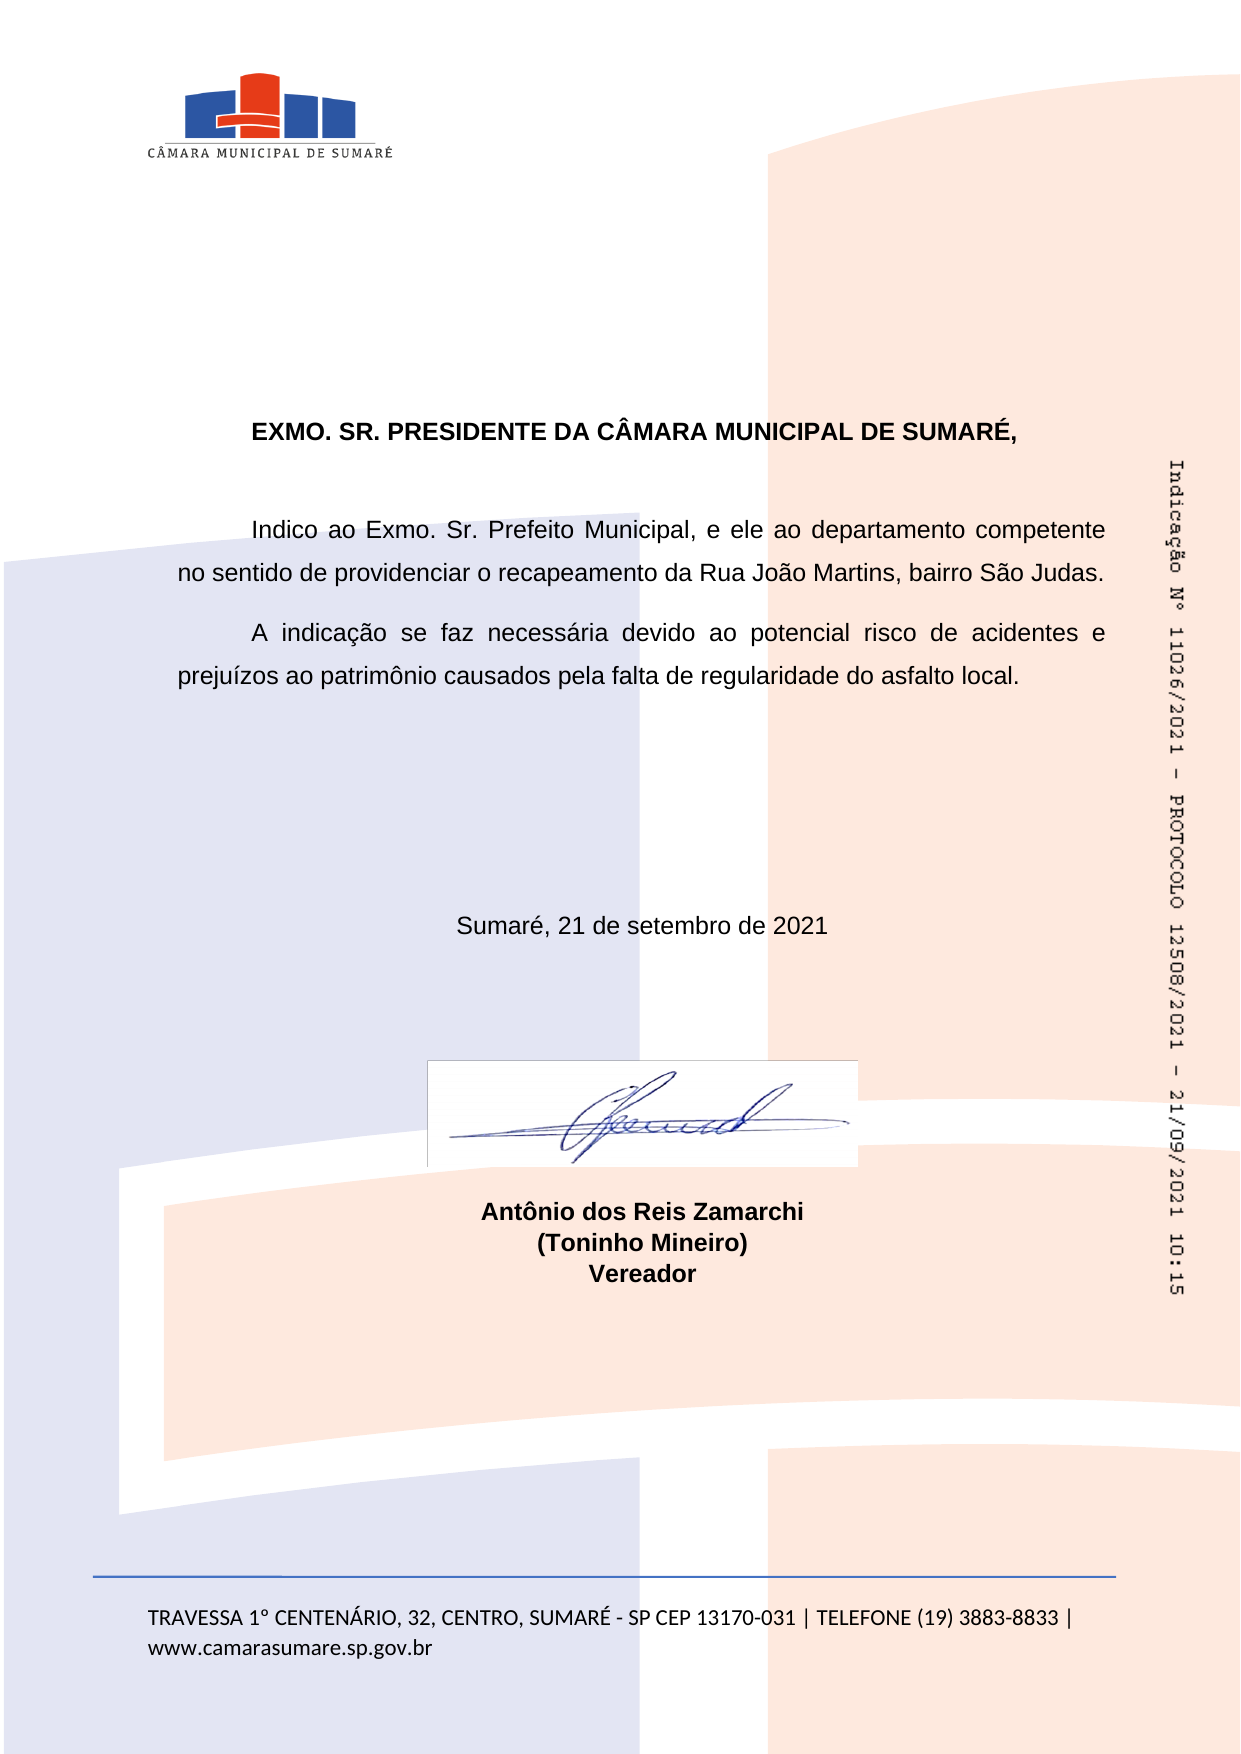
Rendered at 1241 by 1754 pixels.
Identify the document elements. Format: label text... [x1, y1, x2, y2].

text Sumaré, 21 de setembro de 2021 [177, 911, 1107, 940]
text (Toninho Mineiro) [177, 1228, 1107, 1256]
text EXMO. SR. PRESIDENTE DA CÂMARA MUNICIPAL DE SUMARÉ, [177, 417, 1107, 446]
text A indicação se faz necessária devido ao potencial risco de acidentes e prejuízos ao patrimônio causados pela falta de regularidade do asfalto local. [177, 617, 1107, 689]
text Antônio dos Reis Zamarchi [177, 1197, 1107, 1225]
text Vereador [177, 1259, 1107, 1287]
picture [147, 73, 394, 160]
picture [413, 1054, 872, 1178]
picture [1142, 455, 1205, 1299]
text Indico ao Exmo. Sr. Prefeito Municipal, e ele ao departamento competente no sentido de providenciar o recapeamento da Rua João Martins, bairro São Judas. [177, 514, 1107, 586]
